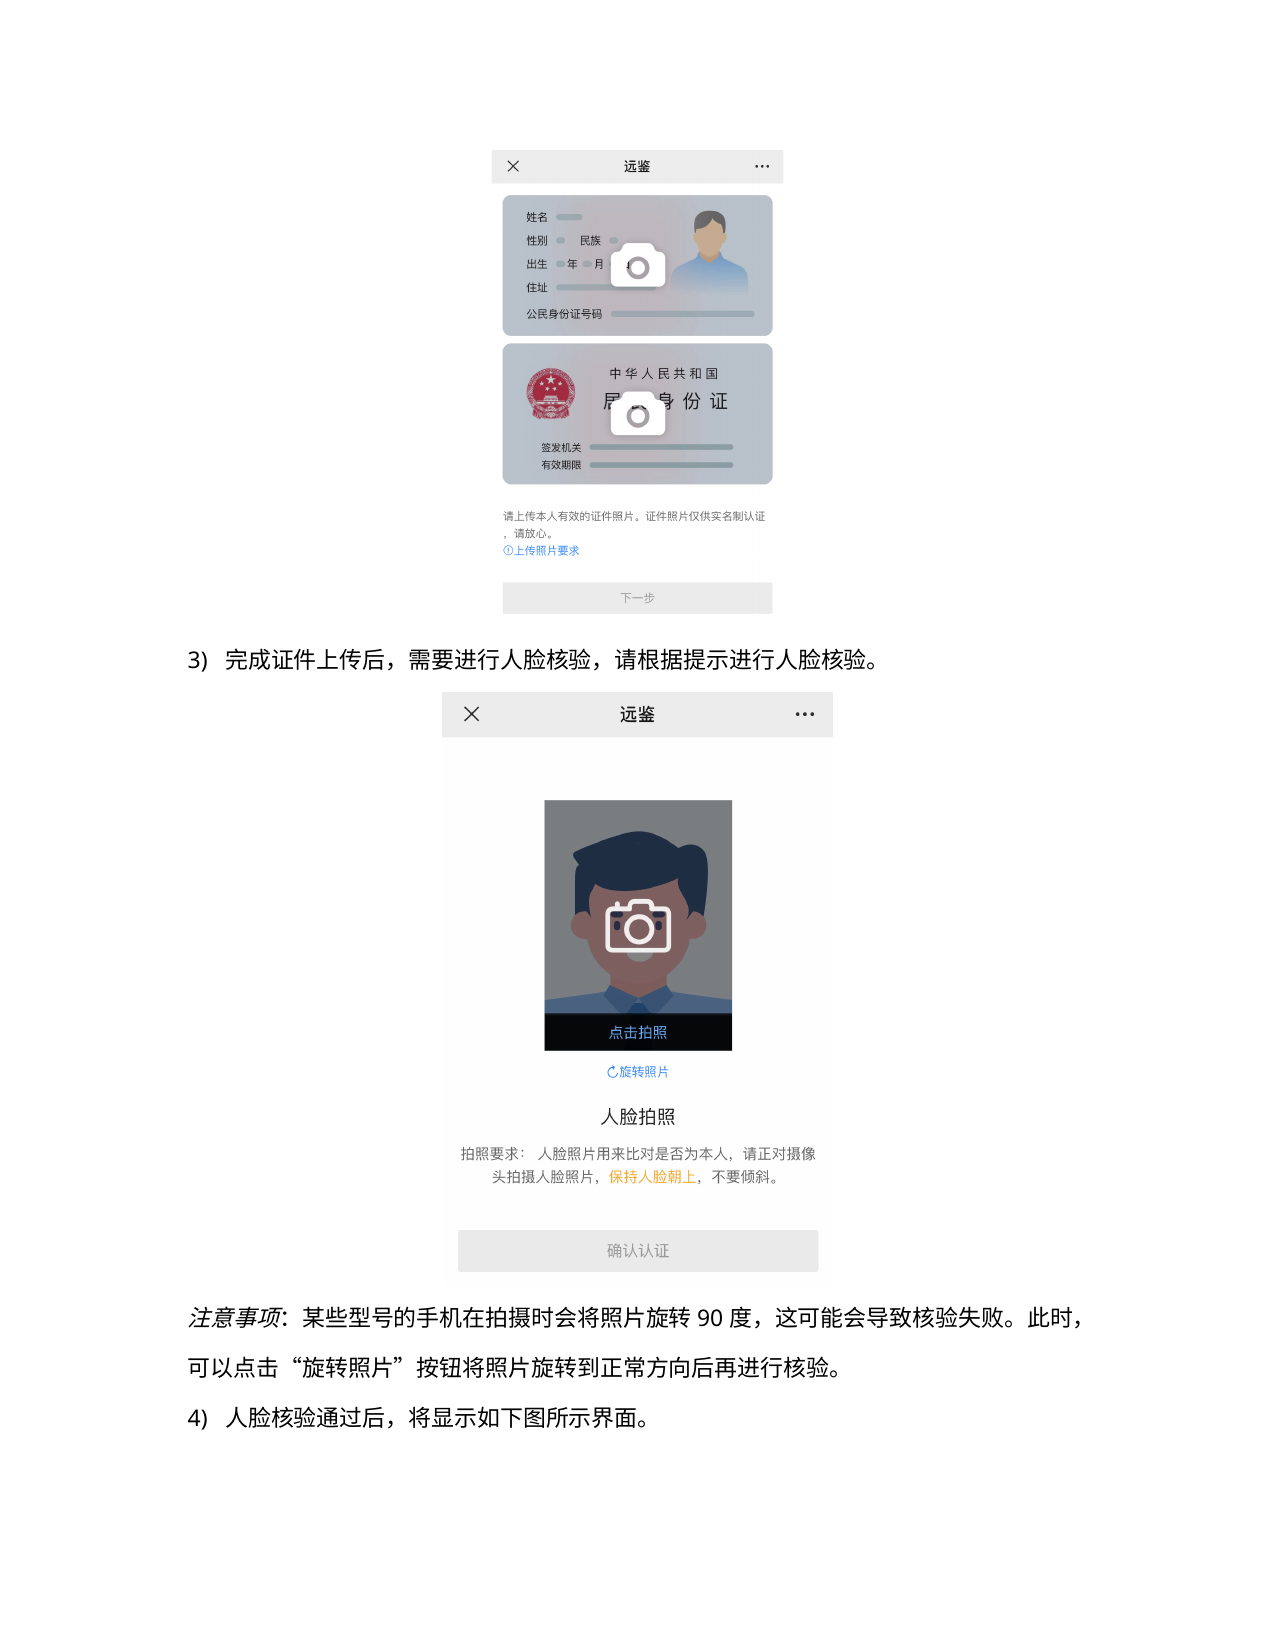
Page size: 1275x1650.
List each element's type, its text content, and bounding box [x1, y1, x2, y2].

picture [442, 692, 833, 1287]
list 人脸核验通过后，将显示如下图所示界面。 [187, 1400, 1087, 1433]
list 完成证件上传后，需要进行人脸核验，请根据提示进行人脸核验。 [187, 642, 1087, 675]
picture [491, 150, 784, 629]
text 注意事项：某些型号的手机在拍摄时会将照片旋转 90 度，这可能会导致核验失败。此时，可以点击“旋转照片”按钮将照片旋转到正常方向后再进行核验。 [187, 1300, 1087, 1383]
